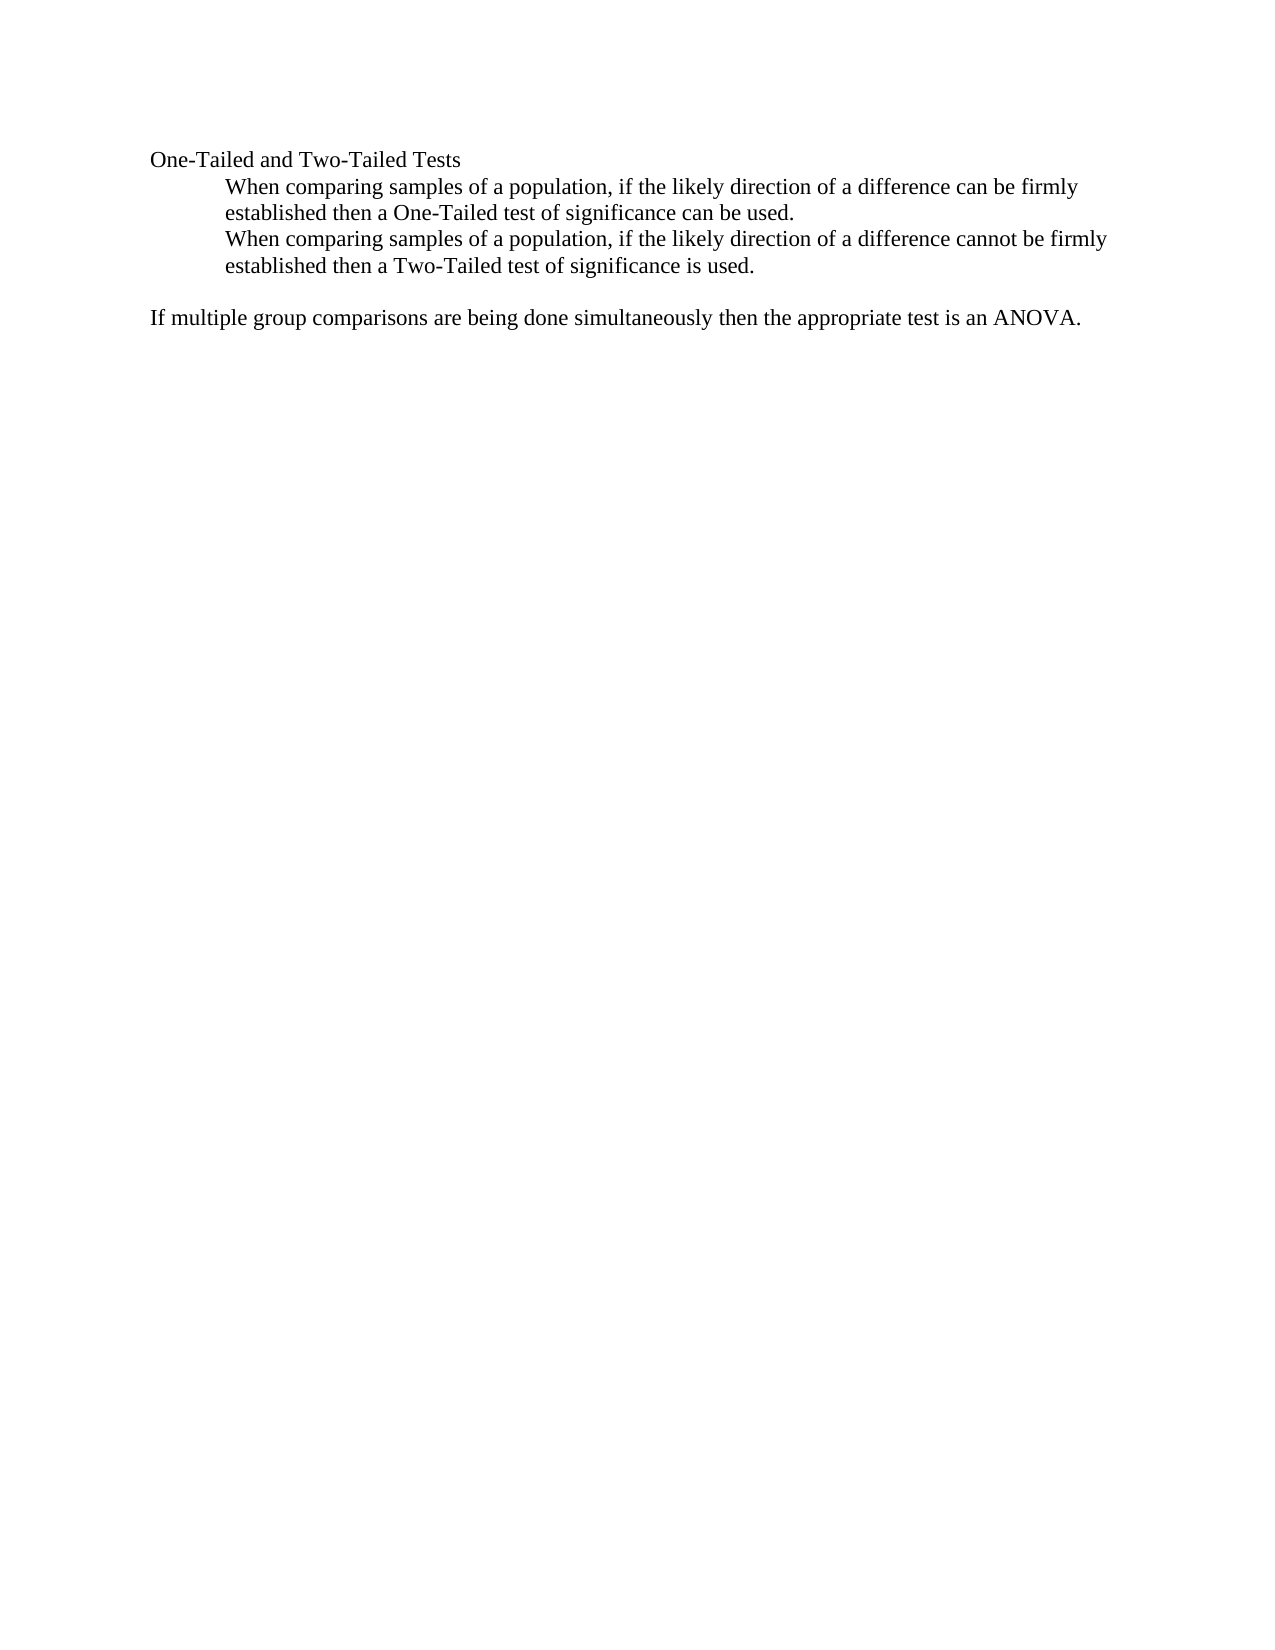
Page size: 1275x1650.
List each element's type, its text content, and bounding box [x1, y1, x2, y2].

text One-Tailed and Two-Tailed Tests [150, 146, 1125, 173]
text When comparing samples of a population, if the likely direction of a difference can be firmly established then a One-Tailed test of significance can be used. [225, 173, 1125, 225]
text When comparing samples of a population, if the likely direction of a difference cannot be firmly established then a Two-Tailed test of significance is used. [225, 225, 1125, 278]
text If multiple group comparisons are being done simultaneously then the appropriate test is an ANOVA. [150, 304, 1125, 331]
